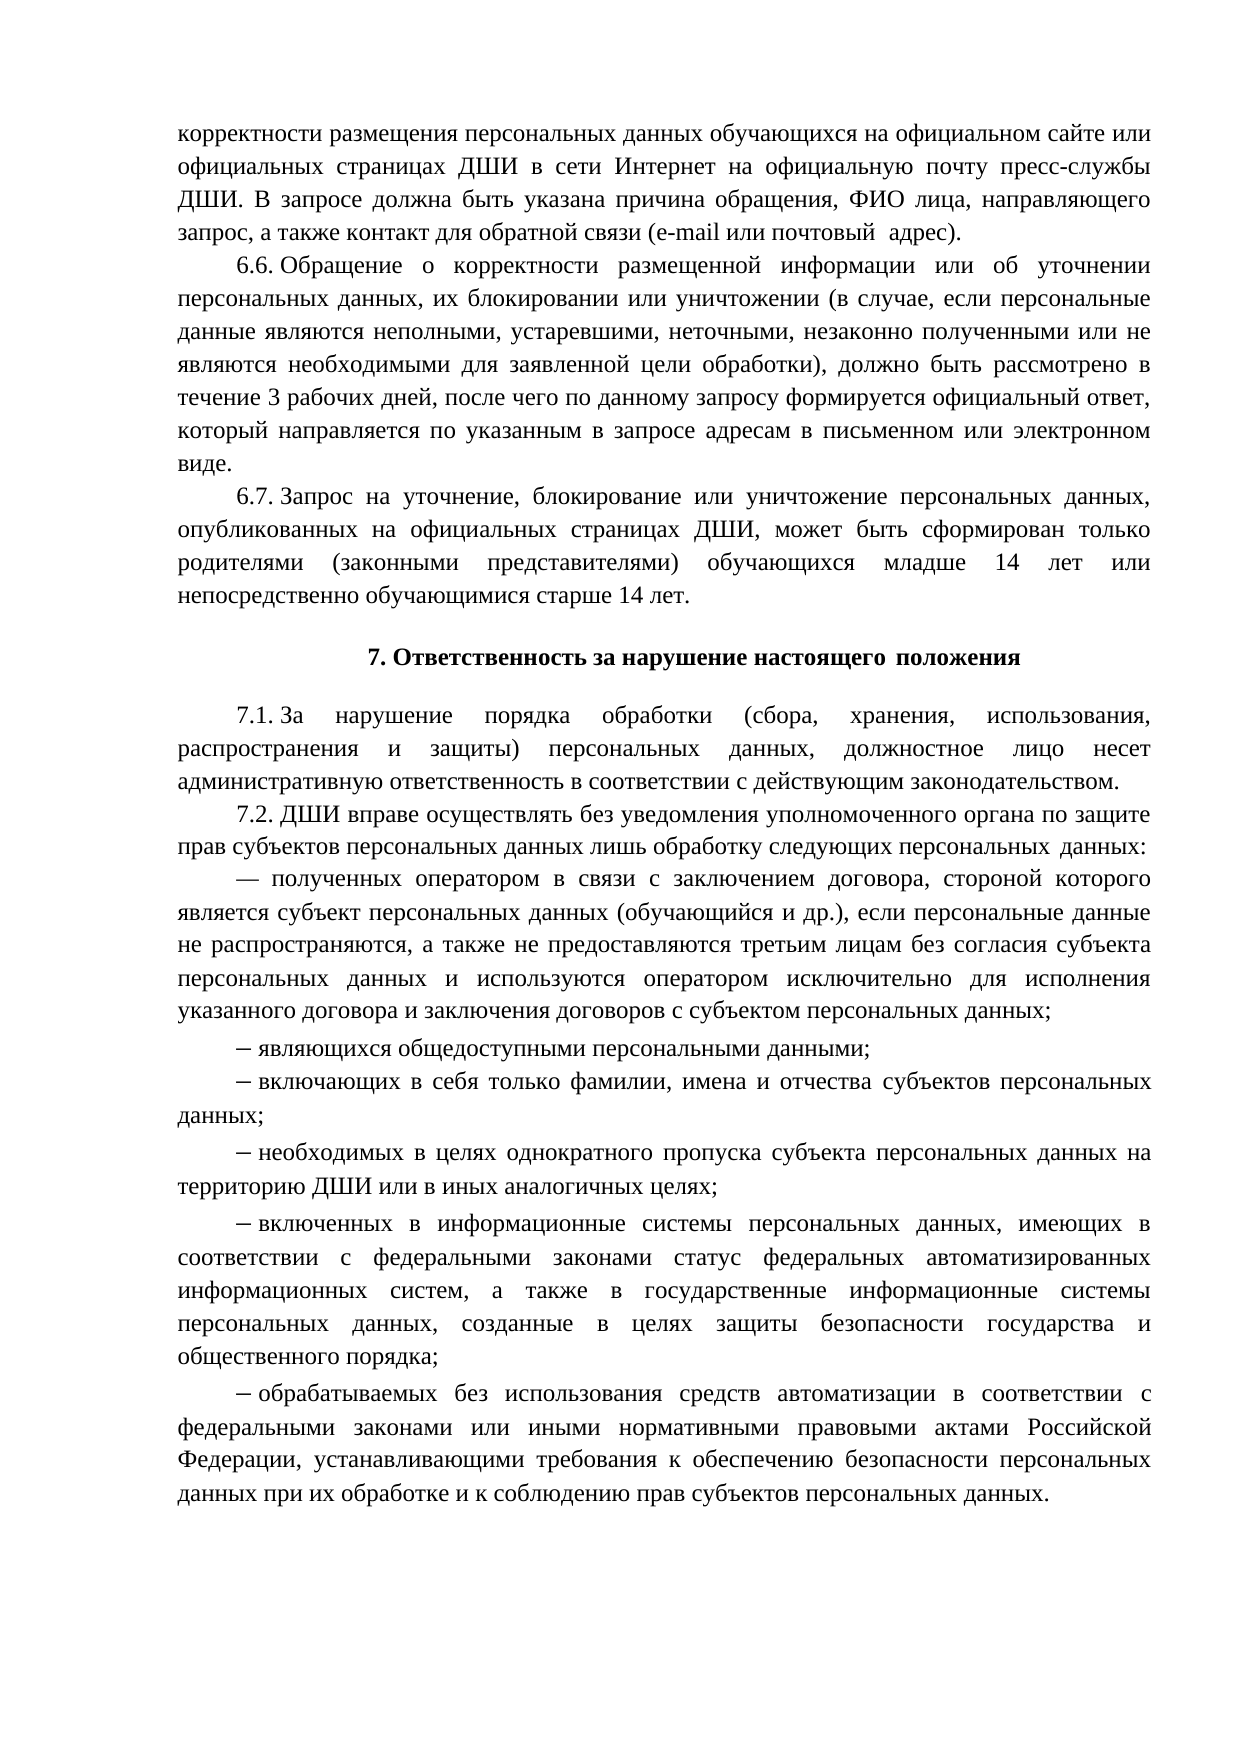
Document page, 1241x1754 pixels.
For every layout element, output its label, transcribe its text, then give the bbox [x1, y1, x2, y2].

text — полученных оператором в связи с заключением договора, стороной которого является субъект персональных данных (обучающийся и др.), если персональные данные не распространяются, а также не предоставляются третьим лицам без согласия субъекта персональных данных и используются оператором исключительно для исполнения указанного договора и заключения договоров с субъектом персональных данных; [177, 863, 1152, 1024]
list включенных в информационные системы персональных данных, имеющих в соответствии с федеральными законами статус федеральных автоматизированных информационных систем, а также в государственные информационные системы персональных данных, созданные в целях защиты безопасности государства и общественного порядка; [177, 1204, 1152, 1369]
list являющихся общедоступными персональными данными; [177, 1029, 1152, 1062]
list включающих в себя только фамилии, имена и отчества субъектов персональных данных; [177, 1062, 1152, 1129]
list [177, 118, 1152, 246]
list За нарушение порядка обработки (сбора, хранения, использования, распространения и защиты) персональных данных, должностное лицо несет административную ответственность в соответствии с действующим законодательством. [177, 700, 1152, 794]
list Ответственность за нарушение настоящего положения [177, 642, 1152, 671]
list Обращение о корректности размещенной информации или об уточнении персональных данных, их блокировании или уничтожении (в случае, если персональные данные являются неполными, устаревшими, неточными, незаконно полученными или не являются необходимыми для заявленной цели обработки), должно быть рассмотрено в течение 3 рабочих дней, после чего по данному запросу формируется официальный ответ, который направляется по указанным в запросе адресам в письменном или электронном виде. [177, 250, 1152, 477]
list необходимых в целях однократного пропуска субъекта персональных данных на территорию ДШИ или в иных аналогичных целях; [177, 1133, 1152, 1199]
list обрабатываемых без использования средств автоматизации в соответствии с федеральными законами или иными нормативными правовыми актами Российской Федерации, устанавливающими требования к обеспечению безопасности персональных данных при их обработке и к соблюдению прав субъектов персональных данных. [177, 1374, 1152, 1506]
list ДШИ вправе осуществлять без уведомления уполномоченного органа по защите прав субъектов персональных данных лишь обработку следующих персональных данных: [177, 799, 1152, 860]
list Запрос на уточнение, блокирование или уничтожение персональных данных, опубликованных на официальных страницах ДШИ, может быть сформирован только родителями (законными представителями) обучающихся младше 14 лет или непосредственно обучающимися старше 14 лет. [177, 481, 1152, 609]
